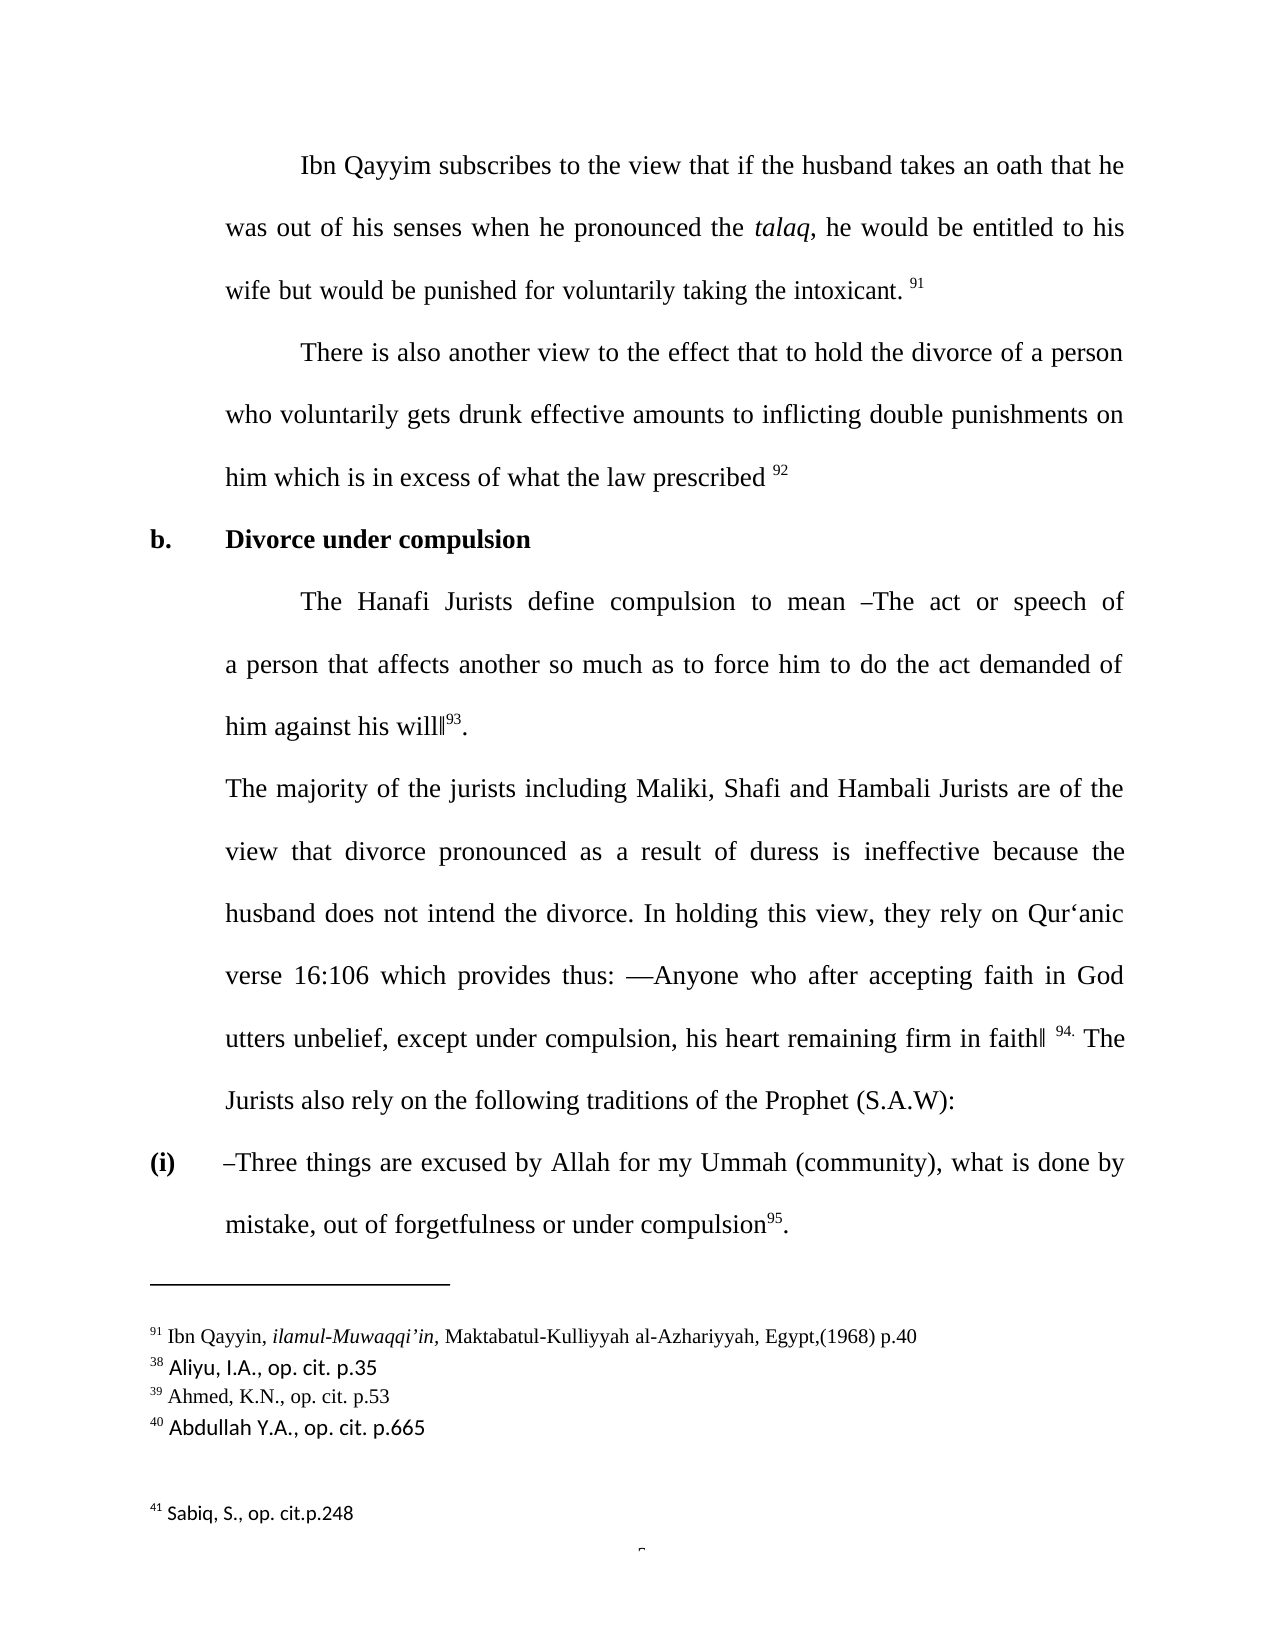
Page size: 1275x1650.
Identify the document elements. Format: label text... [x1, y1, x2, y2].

list ―Three things are excused by Allah for my Ummah (community), what is done by mistake, out of forgetfulness or under compulsion95. [150, 1146, 1125, 1240]
text 91 Ibn Qayyin, ilamul-Muwaqqi’in, Maktabatul-Kulliyyah al-Azhariyyah, Egypt,(1968) p.40 [150, 1278, 1156, 1348]
text Ibn Qayyim subscribes to the view that if the husband takes an oath that he was out of his senses when he pronounced the talaq, he would be entitled to his wife but would be punished for voluntarily taking the intoxicant. 91 [225, 149, 1125, 305]
text The Hanafi Jurists define compulsion to mean ―The act or speech of a person that affects another so much as to force him to do the act demanded of him against his will‖93. [225, 586, 1125, 741]
text 40 Abdullah Y.A., op. cit. p.665 [150, 1413, 1156, 1441]
text The majority of the jurists including Maliki, Shafi and Hambali Jurists are of the view that divorce pronounced as a result of duress is ineffective because the husband does not intend the divorce. In holding this view, they rely on Qur‘anic verse 16:106 which provides thus: ―Anyone who after accepting faith in God utters unbelief, except under compulsion, his heart remaining firm in faith‖ 94. The Jurists also rely on the following traditions of the Prophet (S.A.W): [225, 772, 1125, 1115]
text 39 Ahmed, K.N., op. cit. p.53 [150, 1384, 1156, 1408]
text 41 Sabiq, S., op. cit.p.248 [150, 1500, 1156, 1525]
text There is also another view to the effect that to hold the divorce of a person who voluntarily gets drunk effective amounts to inflicting double punishments on him which is in excess of what the law prescribed 92 [225, 336, 1124, 492]
text 38 Aliyu, I.A., op. cit. p.35 [150, 1353, 1156, 1381]
subtitle Divorce under compulsion [150, 523, 1156, 554]
